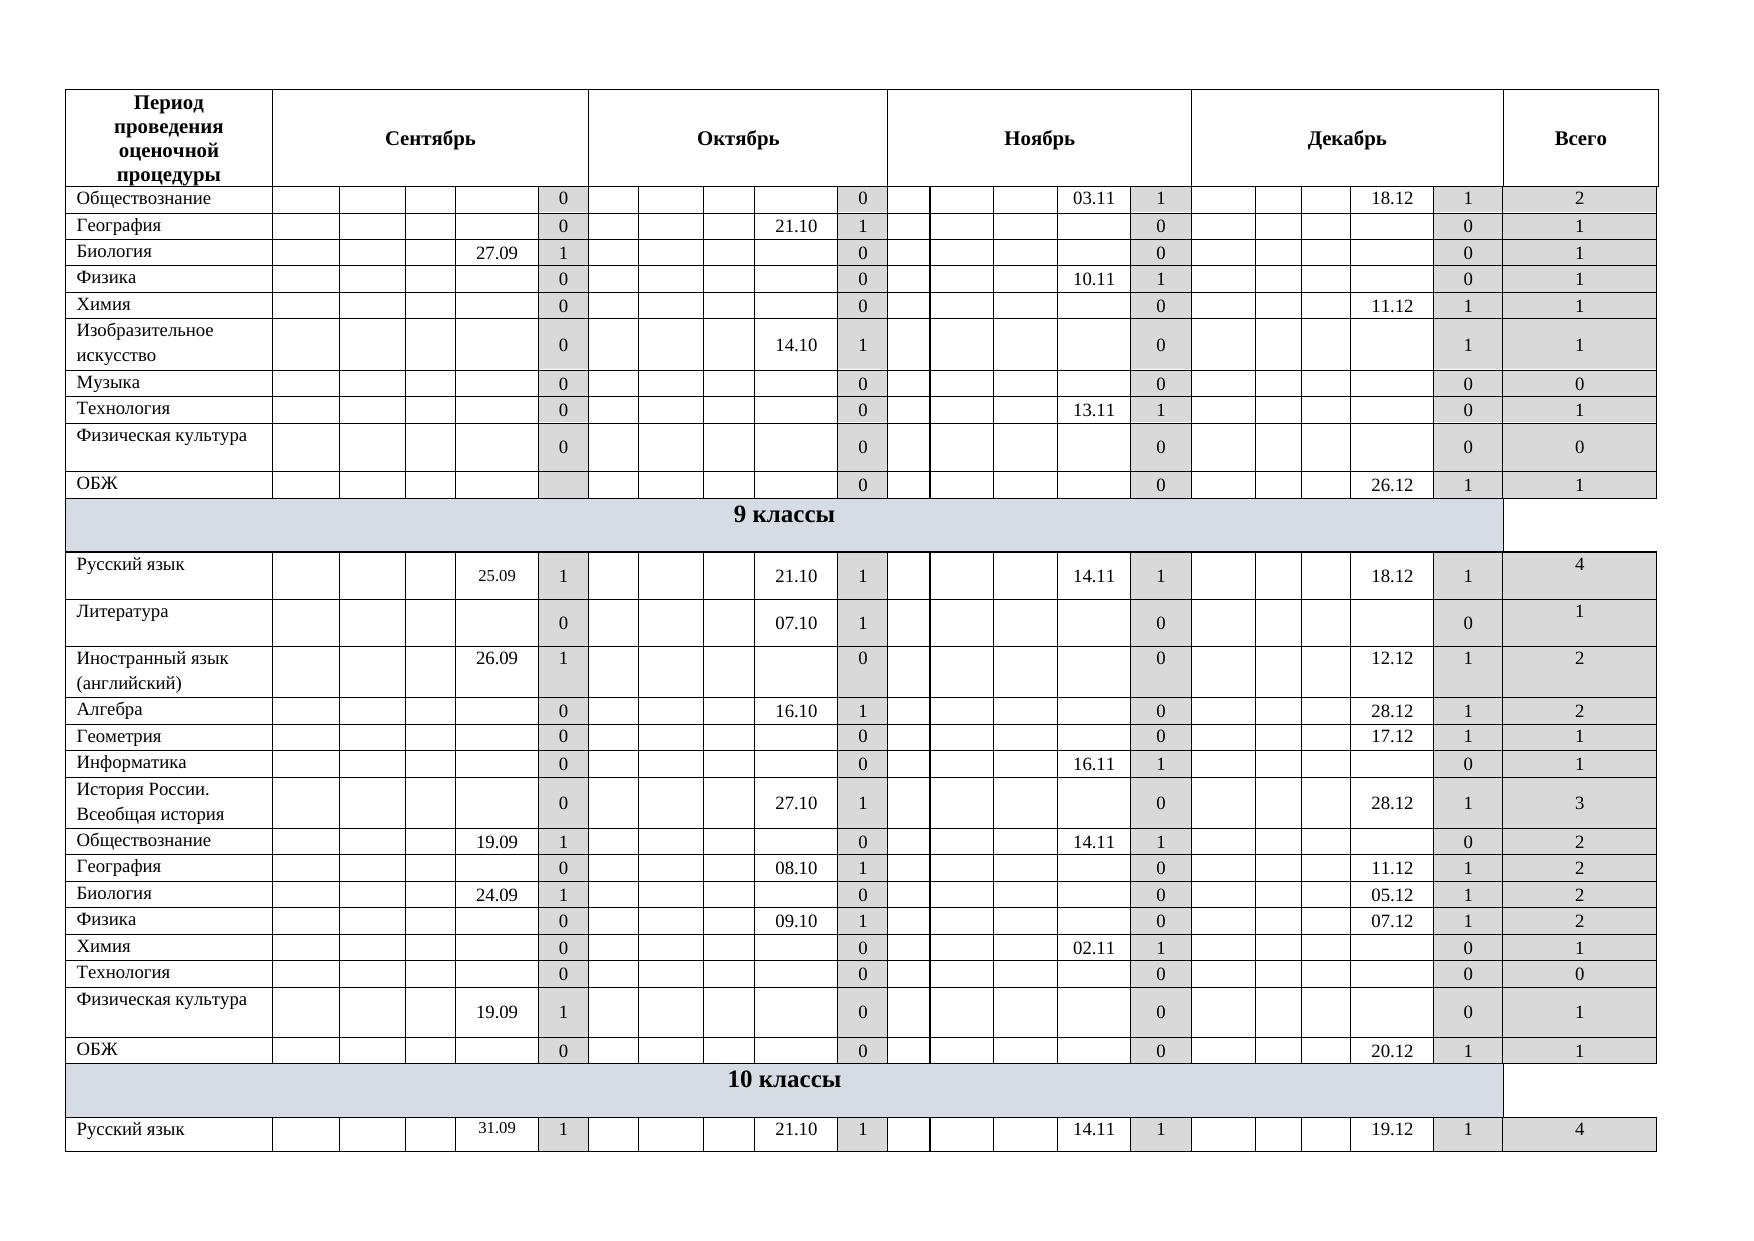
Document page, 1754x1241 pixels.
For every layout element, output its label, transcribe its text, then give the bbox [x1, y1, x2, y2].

table_cell [1256, 319, 1301, 369]
table_cell 11.12 [1351, 293, 1433, 318]
table_cell [589, 371, 638, 396]
table_cell [273, 961, 339, 987]
table_cell 25.09 [456, 553, 538, 599]
table_cell Музыка [66, 371, 272, 396]
table_cell [888, 698, 929, 724]
table_cell Иностранный язык (английский) [66, 647, 272, 697]
table_cell [639, 908, 703, 934]
table_cell [589, 751, 638, 777]
table_cell [639, 214, 703, 239]
table_cell 0 [1131, 293, 1191, 318]
table_cell Информатика [66, 751, 272, 777]
table_cell [1351, 214, 1433, 239]
table_cell ОБЖ [66, 1038, 272, 1063]
table_cell [1302, 1038, 1350, 1063]
table_cell [755, 424, 837, 471]
table_cell [888, 1038, 929, 1063]
table_cell [1302, 240, 1350, 265]
table_cell 1 [1434, 855, 1502, 881]
table_cell [888, 472, 929, 498]
table_cell 21.10 [755, 214, 837, 239]
table_cell 0 [1131, 988, 1191, 1037]
table_cell [273, 266, 339, 292]
table_cell [589, 882, 638, 907]
table_cell 0 [1434, 935, 1502, 960]
table_cell [340, 829, 405, 854]
table_cell 1 [838, 778, 887, 828]
table_cell [639, 553, 703, 599]
table_cell [406, 855, 455, 881]
table_cell 1 [1503, 293, 1656, 318]
table_cell [639, 266, 703, 292]
table_cell [704, 553, 754, 599]
table_cell [406, 778, 455, 828]
table_cell 0 [1131, 961, 1191, 987]
table_cell [456, 424, 538, 471]
table_cell [931, 698, 993, 724]
table_cell 0 [539, 961, 588, 987]
table_cell [931, 988, 993, 1037]
table_cell [1192, 935, 1255, 960]
table_cell 1 [838, 908, 887, 934]
table_cell [639, 472, 703, 498]
table_cell [340, 882, 405, 907]
table_cell [1351, 829, 1433, 854]
table_cell [456, 371, 538, 396]
table_cell 05.12 [1351, 882, 1433, 907]
table_cell [456, 214, 538, 239]
table_cell [755, 882, 837, 907]
table_cell [1351, 319, 1433, 369]
table_cell [406, 266, 455, 292]
table_cell [704, 240, 754, 265]
table_cell [888, 882, 929, 907]
table_cell [931, 829, 993, 854]
table_cell [1192, 371, 1255, 396]
table_cell 0 [1131, 424, 1191, 471]
table_cell [406, 319, 455, 369]
table_cell [406, 882, 455, 907]
table_cell Русский язык [66, 553, 272, 599]
table_cell 13.11 [1058, 397, 1130, 422]
table_cell [931, 961, 993, 987]
table_cell 1 [1503, 988, 1656, 1037]
table_cell [1256, 424, 1301, 471]
table_cell [1192, 266, 1255, 292]
table_header Всего [1504, 90, 1658, 186]
table_cell [931, 1118, 993, 1151]
table_cell 1 [539, 882, 588, 907]
table_cell [931, 1038, 993, 1063]
table_cell Технология [66, 961, 272, 987]
table_cell [994, 424, 1057, 471]
table_cell [589, 553, 638, 599]
table_cell 1 [1131, 187, 1191, 212]
table_cell [994, 600, 1057, 646]
table_header Ноябрь [888, 90, 1191, 186]
table_cell 0 [539, 855, 588, 881]
table_cell 07.10 [755, 600, 837, 646]
table_cell [456, 472, 538, 498]
table_cell [1058, 988, 1130, 1037]
table_cell 0 [838, 371, 887, 396]
table_cell 27.09 [456, 240, 538, 265]
table_cell [589, 266, 638, 292]
table_cell [1192, 855, 1255, 881]
table_cell [704, 472, 754, 498]
table_cell [589, 424, 638, 471]
table_cell [888, 553, 929, 599]
table_cell [1302, 397, 1350, 422]
table_cell [1058, 778, 1130, 828]
table_cell [406, 908, 455, 934]
table_cell 12.12 [1351, 647, 1433, 697]
table_cell [1256, 908, 1301, 934]
table_cell [406, 472, 455, 498]
table_cell [994, 725, 1057, 750]
table_cell [589, 698, 638, 724]
table_cell 1 [1434, 698, 1502, 724]
table_cell Биология [66, 882, 272, 907]
table_cell Алгебра [66, 698, 272, 724]
table_cell [639, 778, 703, 828]
table_cell [994, 371, 1057, 396]
table_cell 1 [1503, 725, 1656, 750]
table_cell [1302, 725, 1350, 750]
table_cell [994, 240, 1057, 265]
table_cell [704, 882, 754, 907]
table_cell 1 [1434, 1038, 1502, 1063]
table_cell 1 [539, 647, 588, 697]
table_cell [406, 553, 455, 599]
table_cell [1256, 240, 1301, 265]
table_cell [1302, 751, 1350, 777]
table_cell [888, 908, 929, 934]
table_cell 0 [1131, 855, 1191, 881]
table_cell [1192, 240, 1255, 265]
table_cell 26.12 [1351, 472, 1433, 498]
table_cell [406, 424, 455, 471]
table_cell [1302, 698, 1350, 724]
table_cell [1302, 961, 1350, 987]
table_cell [931, 240, 993, 265]
table_cell 1 [838, 698, 887, 724]
table_cell [340, 988, 405, 1037]
table_cell [1256, 751, 1301, 777]
table_cell [994, 751, 1057, 777]
table_cell [1192, 778, 1255, 828]
table_cell [340, 319, 405, 369]
table_cell 1 [1434, 908, 1502, 934]
table_cell [1302, 371, 1350, 396]
table_cell [1256, 988, 1301, 1037]
table_cell [755, 266, 837, 292]
table_cell [1302, 214, 1350, 239]
table_cell [589, 778, 638, 828]
table_cell [888, 1118, 929, 1151]
table_cell [589, 961, 638, 987]
table_cell [994, 214, 1057, 239]
table_cell [639, 855, 703, 881]
table_cell [994, 1118, 1057, 1151]
table_cell [994, 553, 1057, 599]
table_cell [456, 778, 538, 828]
table_cell [639, 961, 703, 987]
table_cell [1192, 600, 1255, 646]
table_cell 1 [1434, 553, 1502, 599]
table_cell [994, 472, 1057, 498]
table_header Октябрь [589, 90, 887, 186]
table_cell [1302, 778, 1350, 828]
table_cell 0 [1131, 600, 1191, 646]
table_cell [406, 725, 455, 750]
table_cell [704, 319, 754, 369]
table_cell [1256, 935, 1301, 960]
table_cell [994, 397, 1057, 422]
table_cell [994, 855, 1057, 881]
table_cell [589, 293, 638, 318]
table_cell [1302, 187, 1350, 212]
table_cell [1256, 882, 1301, 907]
table_cell 1 [1131, 553, 1191, 599]
table_cell 21.10 [755, 553, 837, 599]
table_cell [1256, 397, 1301, 422]
table_cell [888, 600, 929, 646]
table_cell 0 [838, 424, 887, 471]
table_cell [1256, 600, 1301, 646]
table_cell [994, 778, 1057, 828]
table_cell 0 [1131, 778, 1191, 828]
table_cell 1 [1131, 266, 1191, 292]
table_cell [1351, 371, 1433, 396]
table_cell 0 [838, 397, 887, 422]
table_cell [340, 187, 405, 212]
table_cell [755, 829, 837, 854]
table_cell Русский язык [66, 1118, 272, 1151]
table_header Декабрь [1192, 90, 1503, 186]
table_cell 0 [1434, 424, 1502, 471]
table_cell [639, 187, 703, 212]
table_cell 1 [1503, 240, 1656, 265]
table_cell 1 [1434, 472, 1502, 498]
table_cell [639, 397, 703, 422]
table_cell [639, 751, 703, 777]
table_cell [888, 829, 929, 854]
table_cell [994, 988, 1057, 1037]
table_cell [1351, 751, 1433, 777]
table_cell [1351, 988, 1433, 1037]
table_cell [406, 240, 455, 265]
table_cell Физическая культура [66, 424, 272, 471]
table_cell 0 [539, 214, 588, 239]
table_cell 0 [1434, 266, 1502, 292]
table_cell [1058, 240, 1130, 265]
table_cell [456, 293, 538, 318]
table_cell 0 [838, 266, 887, 292]
table_cell [639, 319, 703, 369]
table_cell [273, 908, 339, 934]
table_cell Биология [66, 240, 272, 265]
table_cell [1256, 472, 1301, 498]
table_cell 2 [1503, 855, 1656, 881]
table_cell [888, 751, 929, 777]
table_cell [406, 371, 455, 396]
table_cell [273, 553, 339, 599]
table_cell 0 [1503, 424, 1656, 471]
table_cell [456, 935, 538, 960]
table_cell 09.10 [755, 908, 837, 934]
table_cell [931, 424, 993, 471]
table_cell [273, 240, 339, 265]
table_cell 31.09 [456, 1118, 538, 1151]
table_cell [273, 397, 339, 422]
table_cell 0 [838, 293, 887, 318]
table_cell [704, 778, 754, 828]
table_cell [589, 240, 638, 265]
table_cell [340, 1118, 405, 1151]
table_cell [704, 855, 754, 881]
table_cell [340, 293, 405, 318]
table_cell [931, 371, 993, 396]
table_cell [1192, 472, 1255, 498]
table_cell [340, 908, 405, 934]
table_cell 2 [1503, 829, 1656, 854]
table_cell 1 [1131, 829, 1191, 854]
table_cell [1302, 266, 1350, 292]
table_cell [1192, 553, 1255, 599]
table_cell [1192, 698, 1255, 724]
table_cell [1192, 424, 1255, 471]
table_cell [994, 961, 1057, 987]
table_cell [340, 647, 405, 697]
table_cell [888, 293, 929, 318]
table_cell 0 [539, 266, 588, 292]
table_cell [273, 424, 339, 471]
table_cell 0 [1131, 882, 1191, 907]
table_cell [273, 725, 339, 750]
table_cell [704, 1118, 754, 1151]
table_cell [639, 647, 703, 697]
table_cell [273, 371, 339, 396]
table_cell [994, 1038, 1057, 1063]
table_cell [755, 988, 837, 1037]
table_cell 0 [539, 1038, 588, 1063]
table_cell 1 [1434, 1118, 1502, 1151]
table_cell [1302, 553, 1350, 599]
table_cell 1 [838, 214, 887, 239]
table_cell 2 [1503, 187, 1656, 212]
table_cell [888, 961, 929, 987]
table_cell [639, 1118, 703, 1151]
table_cell [589, 397, 638, 422]
table_cell [931, 855, 993, 881]
table_cell [589, 829, 638, 854]
table_cell [888, 266, 929, 292]
table_cell 1 [1434, 647, 1502, 697]
table_cell 0 [539, 725, 588, 750]
table_cell 19.09 [456, 988, 538, 1037]
table_cell 14.11 [1058, 1118, 1130, 1151]
table_cell 0 [539, 319, 588, 369]
table_cell 1 [1503, 935, 1656, 960]
table_cell География [66, 214, 272, 239]
table_cell 0 [838, 240, 887, 265]
table_cell [589, 855, 638, 881]
table_cell [456, 600, 538, 646]
table_cell [273, 647, 339, 697]
table_cell [1351, 600, 1433, 646]
table_cell [888, 935, 929, 960]
table_cell 1 [539, 1118, 588, 1151]
table_cell [931, 319, 993, 369]
table_cell [704, 293, 754, 318]
table_cell 0 [1131, 319, 1191, 369]
table_cell 1 [539, 988, 588, 1037]
table_cell [589, 214, 638, 239]
table_cell 14.10 [755, 319, 837, 369]
table_cell 1 [1434, 725, 1502, 750]
table_cell [1256, 1038, 1301, 1063]
table_cell 0 [1131, 371, 1191, 396]
table_cell [755, 961, 837, 987]
table_cell 1 [1503, 1038, 1656, 1063]
table_cell 0 [1131, 240, 1191, 265]
table_cell [1256, 266, 1301, 292]
table_cell 03.11 [1058, 187, 1130, 212]
table_cell [406, 829, 455, 854]
table_cell [406, 751, 455, 777]
table_cell [888, 397, 929, 422]
table_cell [406, 187, 455, 212]
table_cell [273, 698, 339, 724]
table_cell [1351, 397, 1433, 422]
table_cell 0 [539, 908, 588, 934]
table_cell [1351, 240, 1433, 265]
table_cell 1 [1434, 319, 1502, 369]
table_cell [273, 988, 339, 1037]
table_cell 0 [838, 882, 887, 907]
table_cell [1302, 829, 1350, 854]
table_cell 1 [539, 553, 588, 599]
table_cell 0 [1131, 472, 1191, 498]
table_cell 0 [1131, 647, 1191, 697]
table_cell [340, 778, 405, 828]
table_cell [888, 778, 929, 828]
table_cell [273, 319, 339, 369]
table_cell [1351, 961, 1433, 987]
table_cell [1058, 472, 1130, 498]
table_cell [704, 961, 754, 987]
table_cell [755, 240, 837, 265]
table_cell 1 [1503, 600, 1656, 646]
table_cell 0 [1131, 214, 1191, 239]
table_cell [340, 266, 405, 292]
table_cell [704, 725, 754, 750]
table_cell [931, 908, 993, 934]
table_cell Физика [66, 266, 272, 292]
table_cell [704, 647, 754, 697]
table_cell ОБЖ [66, 472, 272, 498]
table_cell [1302, 988, 1350, 1037]
table_cell 02.11 [1058, 935, 1130, 960]
table_cell 14.11 [1058, 829, 1130, 854]
table_cell [1256, 187, 1301, 212]
table_cell [1058, 882, 1130, 907]
table_cell [406, 988, 455, 1037]
table_cell Обществознание [66, 187, 272, 212]
table_cell 0 [539, 600, 588, 646]
table_cell 0 [539, 371, 588, 396]
table_cell [273, 751, 339, 777]
table_cell [704, 266, 754, 292]
table_cell [888, 725, 929, 750]
table_cell 10.11 [1058, 266, 1130, 292]
table_cell [273, 1038, 339, 1063]
table_cell [406, 214, 455, 239]
table_cell 2 [1503, 882, 1656, 907]
table_cell [931, 751, 993, 777]
table_cell [589, 988, 638, 1037]
table_cell [1256, 778, 1301, 828]
table_cell 0 [1434, 371, 1502, 396]
table_cell 0 [838, 751, 887, 777]
table_cell 1 [838, 600, 887, 646]
table_cell [704, 751, 754, 777]
table_cell [1058, 214, 1130, 239]
table_cell [931, 778, 993, 828]
table_cell [931, 214, 993, 239]
table_cell 1 [1503, 214, 1656, 239]
table_cell 28.12 [1351, 778, 1433, 828]
table_cell [639, 600, 703, 646]
table_cell [1302, 1118, 1350, 1151]
table_cell 0 [539, 293, 588, 318]
table_cell 19.12 [1351, 1118, 1433, 1151]
table_header Период проведения оценочной процедуры [66, 90, 272, 186]
table_cell 20.12 [1351, 1038, 1433, 1063]
table_cell [589, 187, 638, 212]
table_cell [340, 472, 405, 498]
table_cell [406, 647, 455, 697]
table_cell [931, 647, 993, 697]
table_cell 1 [838, 1118, 887, 1151]
table_cell [1302, 293, 1350, 318]
table_cell [1302, 855, 1350, 881]
table_cell 0 [838, 647, 887, 697]
table_cell 1 [1131, 751, 1191, 777]
table_cell [704, 424, 754, 471]
table_cell [1058, 424, 1130, 471]
table_cell Геометрия [66, 725, 272, 750]
table_cell [755, 371, 837, 396]
table_cell [1192, 647, 1255, 697]
table_cell 1 [1503, 472, 1656, 498]
table_cell 0 [838, 935, 887, 960]
table_cell [340, 240, 405, 265]
table_cell 14.11 [1058, 553, 1130, 599]
table_cell [1256, 214, 1301, 239]
table_cell 0 [539, 698, 588, 724]
table_cell 1 [1131, 1118, 1191, 1151]
table_cell 0 [1131, 1038, 1191, 1063]
table_cell [1058, 855, 1130, 881]
table_cell [456, 698, 538, 724]
table_cell 1 [838, 553, 887, 599]
table_cell [273, 1118, 339, 1151]
table_cell [406, 293, 455, 318]
table_cell 0 [539, 778, 588, 828]
table_cell [273, 187, 339, 212]
table_cell [994, 698, 1057, 724]
table_cell [931, 935, 993, 960]
table_cell 19.09 [456, 829, 538, 854]
table_cell 0 [539, 187, 588, 212]
table_cell 27.10 [755, 778, 837, 828]
table_cell 2 [1503, 698, 1656, 724]
table_cell [456, 855, 538, 881]
table_cell [639, 725, 703, 750]
table_cell [888, 319, 929, 369]
table_cell 17.12 [1351, 725, 1433, 750]
table_cell [273, 778, 339, 828]
table_cell [931, 882, 993, 907]
table_cell Химия [66, 935, 272, 960]
table_cell 0 [1434, 397, 1502, 422]
table_cell [406, 1118, 455, 1151]
table_cell 16.11 [1058, 751, 1130, 777]
table_cell [1302, 908, 1350, 934]
table_cell 1 [1131, 935, 1191, 960]
table_cell 0 [838, 187, 887, 212]
table_cell 07.12 [1351, 908, 1433, 934]
table_cell [1192, 829, 1255, 854]
table_cell 1 [1503, 266, 1656, 292]
table_cell [589, 935, 638, 960]
table_cell [704, 371, 754, 396]
table_cell [340, 214, 405, 239]
table_cell [456, 751, 538, 777]
table_cell Литература [66, 600, 272, 646]
table_cell [273, 935, 339, 960]
table_cell [1058, 908, 1130, 934]
table_cell [589, 472, 638, 498]
table_cell [1192, 1118, 1255, 1151]
table_cell [1192, 319, 1255, 369]
table_cell [704, 214, 754, 239]
table_cell [755, 472, 837, 498]
table_cell [1058, 1038, 1130, 1063]
table_cell [456, 187, 538, 212]
table_cell [340, 397, 405, 422]
table_cell [340, 751, 405, 777]
table_cell [888, 187, 929, 212]
table_cell [639, 988, 703, 1037]
table_cell 1 [838, 855, 887, 881]
table_cell [1192, 908, 1255, 934]
table_cell [639, 1038, 703, 1063]
table_cell 0 [1131, 698, 1191, 724]
table_cell [273, 293, 339, 318]
table_cell [273, 855, 339, 881]
table_cell [639, 935, 703, 960]
table_cell [1302, 600, 1350, 646]
table_cell [1256, 961, 1301, 987]
table_cell [704, 397, 754, 422]
table_cell [639, 698, 703, 724]
table_cell [1058, 371, 1130, 396]
table_cell 10 классы [66, 1064, 1503, 1117]
table_cell [1302, 472, 1350, 498]
table_cell 1 [539, 240, 588, 265]
table_cell [888, 988, 929, 1037]
table_cell 0 [838, 1038, 887, 1063]
table_cell 28.12 [1351, 698, 1433, 724]
table_cell [456, 266, 538, 292]
table_cell 9 классы [66, 499, 1503, 551]
table_cell Химия [66, 293, 272, 318]
table_cell [1302, 935, 1350, 960]
table_cell [704, 187, 754, 212]
table_cell [539, 472, 588, 498]
table_cell [406, 1038, 455, 1063]
table_cell [755, 1038, 837, 1063]
table_cell [704, 908, 754, 934]
table_cell [589, 600, 638, 646]
table_cell [1302, 424, 1350, 471]
table_cell [589, 725, 638, 750]
table_cell 0 [838, 961, 887, 987]
table_cell [704, 829, 754, 854]
table_cell [406, 600, 455, 646]
table_cell [1058, 293, 1130, 318]
table_cell [1351, 266, 1433, 292]
table_cell [1256, 698, 1301, 724]
table_cell [1192, 961, 1255, 987]
table_cell Изобразительное искусство [66, 319, 272, 369]
table_cell 0 [1503, 371, 1656, 396]
table_cell 18.12 [1351, 187, 1433, 212]
table_cell [639, 829, 703, 854]
table_cell [589, 319, 638, 369]
table_cell [888, 647, 929, 697]
table_cell [406, 397, 455, 422]
table_cell [755, 397, 837, 422]
table_cell 16.10 [755, 698, 837, 724]
table_cell 4 [1503, 1118, 1656, 1151]
table_cell 0 [1131, 908, 1191, 934]
table_cell [1302, 319, 1350, 369]
table_cell [704, 600, 754, 646]
table_cell [1351, 935, 1433, 960]
table_cell [888, 214, 929, 239]
table_cell Физика [66, 908, 272, 934]
table_cell [931, 397, 993, 422]
table_cell [994, 935, 1057, 960]
table_cell [1192, 1038, 1255, 1063]
table_cell 0 [539, 397, 588, 422]
table_cell [1192, 988, 1255, 1037]
table_cell [456, 908, 538, 934]
table_cell [1058, 961, 1130, 987]
table_cell 0 [1434, 829, 1502, 854]
table_cell История России. Всеобщая история [66, 778, 272, 828]
table_cell 0 [838, 472, 887, 498]
table_cell [1058, 647, 1130, 697]
table_cell [994, 882, 1057, 907]
table_cell 0 [838, 988, 887, 1037]
table_cell [931, 293, 993, 318]
table_cell [1256, 725, 1301, 750]
table_cell [639, 371, 703, 396]
table_cell [589, 1038, 638, 1063]
table_cell [704, 988, 754, 1037]
table_cell 24.09 [456, 882, 538, 907]
table_cell [931, 725, 993, 750]
table_cell [704, 935, 754, 960]
table_cell 1 [1131, 397, 1191, 422]
table_cell [340, 855, 405, 881]
table_cell 2 [1503, 908, 1656, 934]
table_cell [340, 424, 405, 471]
table_cell [888, 371, 929, 396]
table_cell [1256, 855, 1301, 881]
table_cell 0 [1434, 751, 1502, 777]
table_cell География [66, 855, 272, 881]
table_cell [456, 319, 538, 369]
table_cell 0 [1503, 961, 1656, 987]
table_cell 0 [1434, 240, 1502, 265]
table_cell [406, 698, 455, 724]
table_cell [931, 553, 993, 599]
table_cell [1192, 397, 1255, 422]
table_cell [273, 829, 339, 854]
table_cell [1256, 829, 1301, 854]
table_cell [456, 1038, 538, 1063]
table_cell [340, 961, 405, 987]
table_cell 1 [1434, 778, 1502, 828]
table_cell [406, 961, 455, 987]
table_cell [1058, 319, 1130, 369]
table_cell [755, 293, 837, 318]
table_cell [931, 472, 993, 498]
table_cell [589, 1118, 638, 1151]
table_cell [340, 725, 405, 750]
table_cell 18.12 [1351, 553, 1433, 599]
table_cell [704, 1038, 754, 1063]
table_cell [755, 647, 837, 697]
table_cell 26.09 [456, 647, 538, 697]
table_cell [1192, 882, 1255, 907]
table_cell [1192, 293, 1255, 318]
table_cell [456, 725, 538, 750]
table_cell [994, 829, 1057, 854]
table_cell [994, 908, 1057, 934]
table_cell [1192, 725, 1255, 750]
table_cell [994, 187, 1057, 212]
table_cell [1302, 647, 1350, 697]
table_cell [931, 600, 993, 646]
table_cell [456, 397, 538, 422]
table_cell 0 [1434, 988, 1502, 1037]
table_cell [639, 424, 703, 471]
table_cell [589, 908, 638, 934]
table_cell [340, 935, 405, 960]
table_cell 3 [1503, 778, 1656, 828]
table_cell Физическая культура [66, 988, 272, 1037]
table_cell [755, 187, 837, 212]
table_cell [406, 935, 455, 960]
table_cell [273, 882, 339, 907]
table_cell [1256, 553, 1301, 599]
table_cell 1 [1503, 397, 1656, 422]
table_cell [1256, 293, 1301, 318]
table_cell [994, 266, 1057, 292]
table_cell [340, 600, 405, 646]
table_cell [1256, 1118, 1301, 1151]
table_cell [340, 371, 405, 396]
table_cell [1192, 751, 1255, 777]
table_cell [589, 647, 638, 697]
table_cell [1302, 882, 1350, 907]
table_cell [1256, 647, 1301, 697]
table_cell 1 [1503, 751, 1656, 777]
table_cell [273, 600, 339, 646]
table_cell 1 [1434, 882, 1502, 907]
table_cell 11.12 [1351, 855, 1433, 881]
table_cell [888, 424, 929, 471]
table_cell [994, 293, 1057, 318]
table_cell 0 [1434, 600, 1502, 646]
table_cell [888, 855, 929, 881]
table_cell [1192, 214, 1255, 239]
table_cell 0 [838, 829, 887, 854]
table_cell [639, 882, 703, 907]
table_cell [1058, 725, 1130, 750]
table_cell 0 [838, 725, 887, 750]
table_cell 4 [1503, 553, 1656, 599]
table_cell [888, 240, 929, 265]
table_cell 0 [1434, 214, 1502, 239]
table_header Сентябрь [273, 90, 588, 186]
table_cell 1 [1434, 187, 1502, 212]
table_cell [704, 698, 754, 724]
table_cell [931, 187, 993, 212]
table_cell 1 [539, 829, 588, 854]
table_cell [639, 240, 703, 265]
table_cell 1 [1503, 319, 1656, 369]
table_cell [340, 698, 405, 724]
table_cell 2 [1503, 647, 1656, 697]
table_cell 08.10 [755, 855, 837, 881]
table_cell 1 [838, 319, 887, 369]
table_cell 1 [1434, 293, 1502, 318]
table_cell [1351, 424, 1433, 471]
table_cell [931, 266, 993, 292]
table_cell 0 [539, 751, 588, 777]
table_cell [994, 647, 1057, 697]
table_cell [994, 319, 1057, 369]
table_cell [1256, 371, 1301, 396]
table_cell 21.10 [755, 1118, 837, 1151]
table_cell [1192, 187, 1255, 212]
table_cell [340, 553, 405, 599]
table_cell [639, 293, 703, 318]
table_cell 0 [1434, 961, 1502, 987]
table_cell 0 [539, 424, 588, 471]
table_cell [1058, 698, 1130, 724]
table_cell Технология [66, 397, 272, 422]
table_cell [273, 472, 339, 498]
table_cell [755, 751, 837, 777]
table_cell [456, 961, 538, 987]
table_cell Обществознание [66, 829, 272, 854]
table_cell [340, 1038, 405, 1063]
table_cell 0 [539, 935, 588, 960]
table_cell 0 [1131, 725, 1191, 750]
table_cell [273, 214, 339, 239]
table_cell [755, 935, 837, 960]
table_cell [1058, 600, 1130, 646]
table_cell [755, 725, 837, 750]
